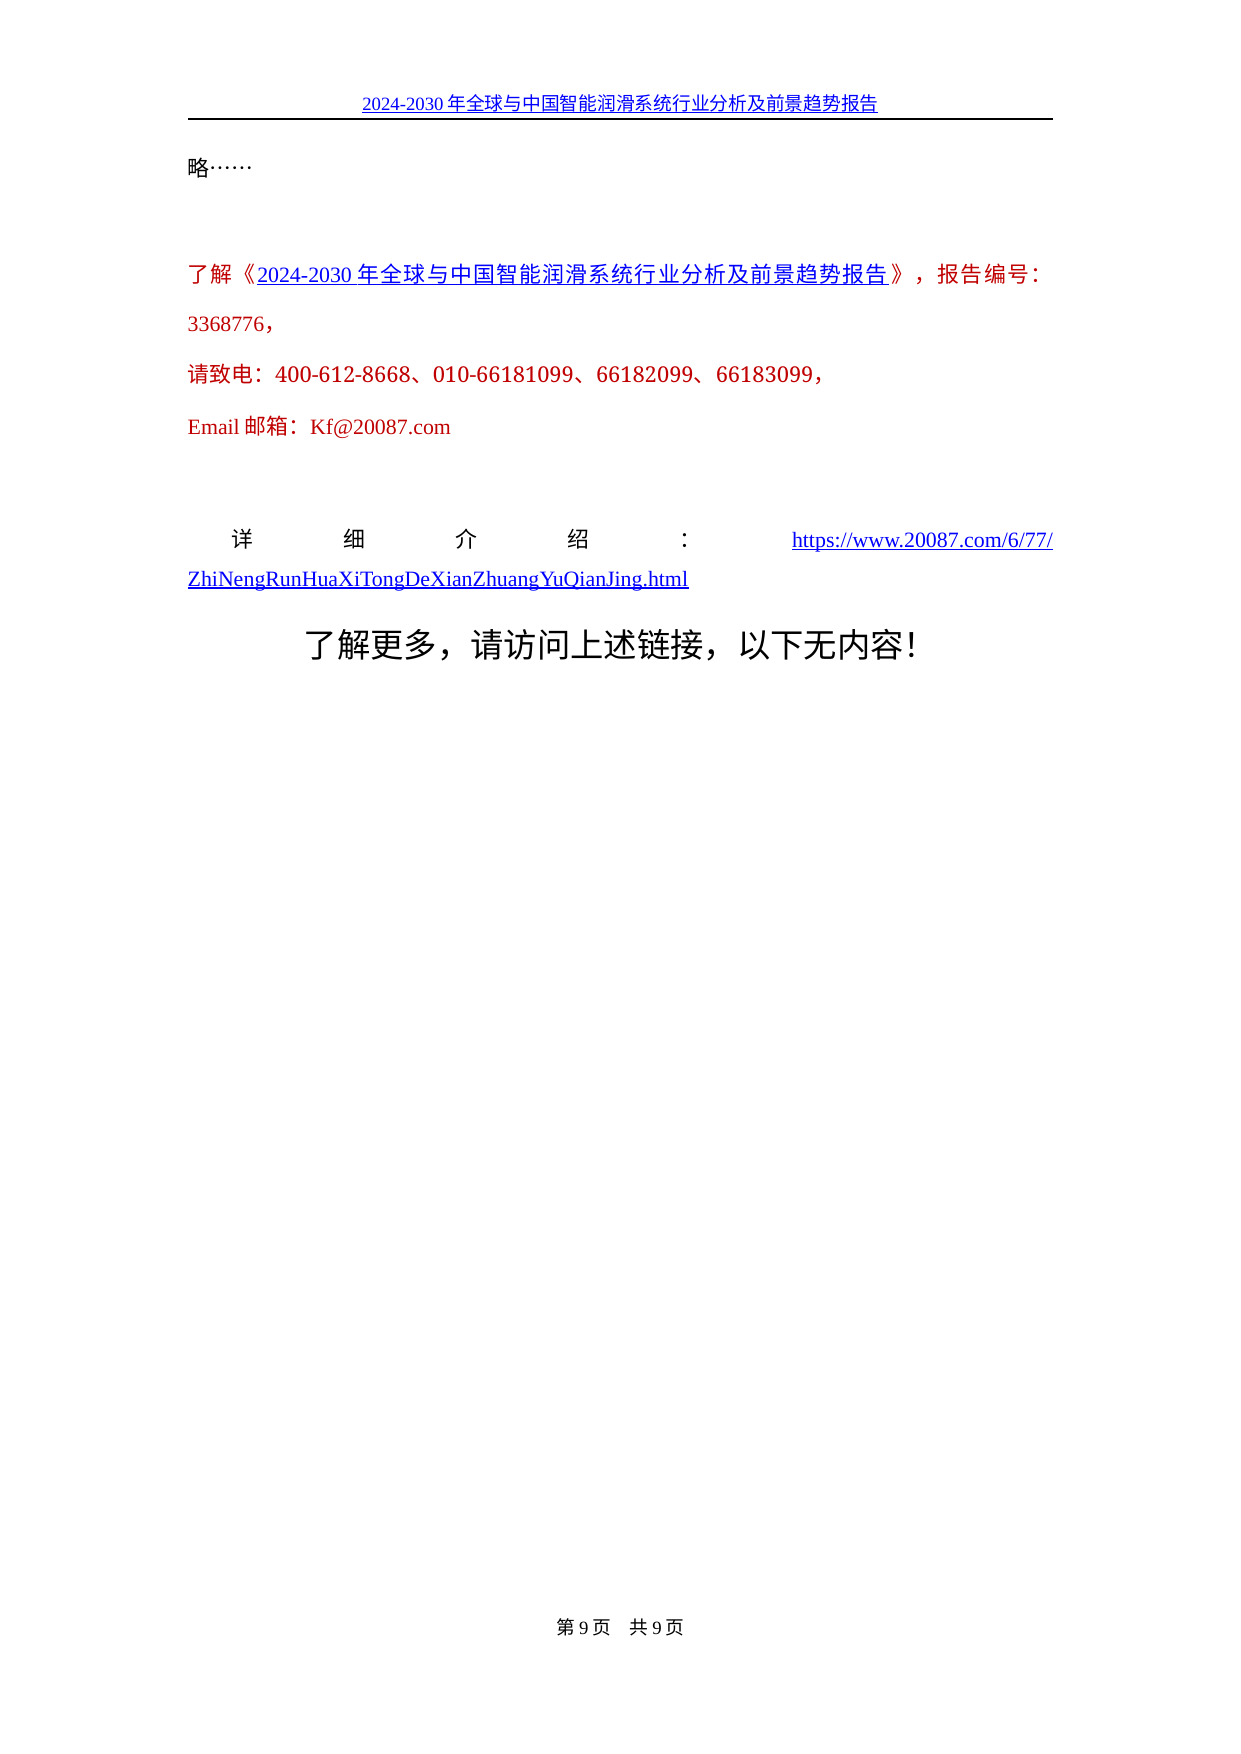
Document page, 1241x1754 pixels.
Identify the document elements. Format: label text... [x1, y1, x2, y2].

text 详细介绍：https://www.20087.com/6/77/ZhiNengRunHuaXiTongDeXianZhuangYuQianJing.html [187, 521, 1053, 594]
text 了解《2024-2030年全球与中国智能润滑系统行业分析及前景趋势报告》，报告编号：3368776， [187, 257, 1053, 338]
text Email邮箱：Kf@20087.com [187, 408, 1053, 441]
title 了解更多，请访问上述链接，以下无内容！ [187, 610, 1053, 675]
text 请致电：400-612-8668、010-66181099、66182099、66183099， [187, 357, 1053, 389]
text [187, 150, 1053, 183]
